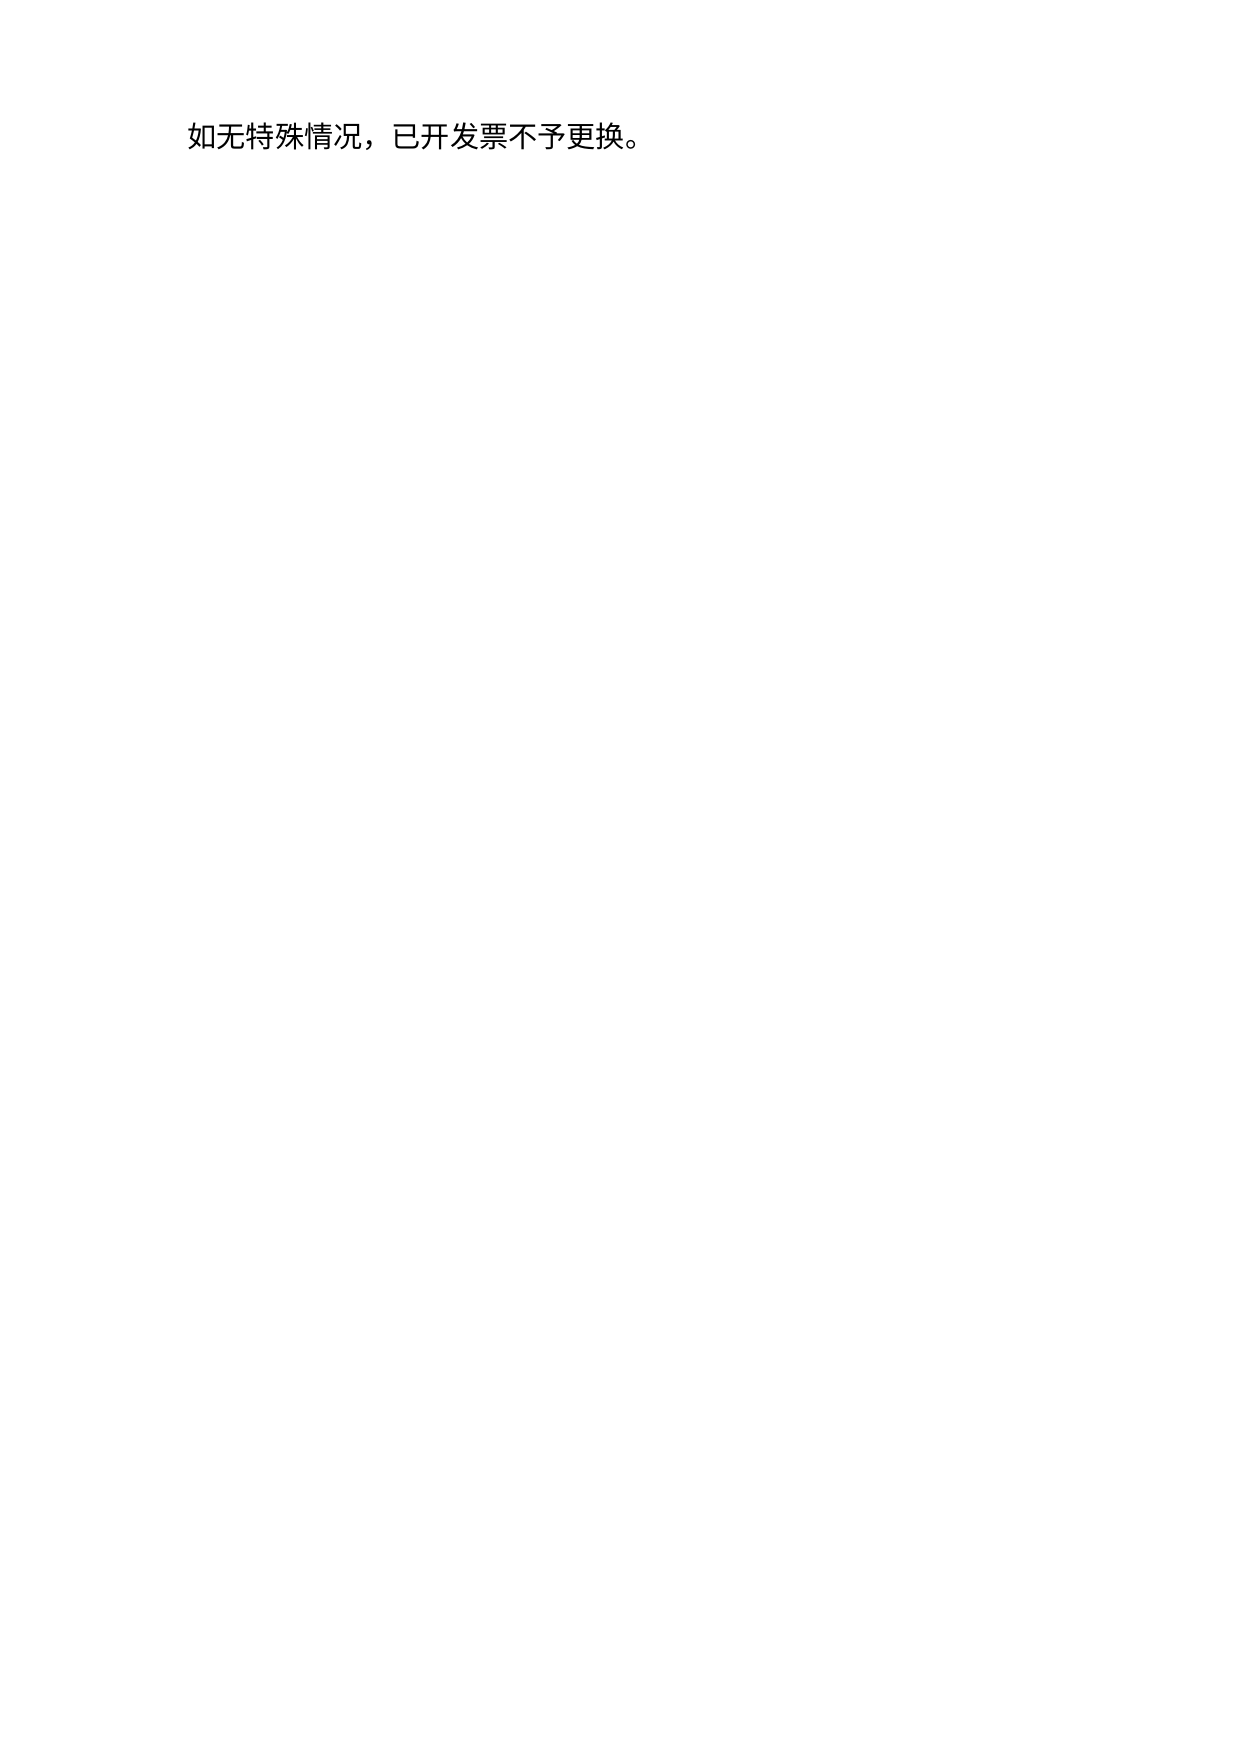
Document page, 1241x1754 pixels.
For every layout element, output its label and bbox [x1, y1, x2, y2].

text [187, 114, 1053, 156]
